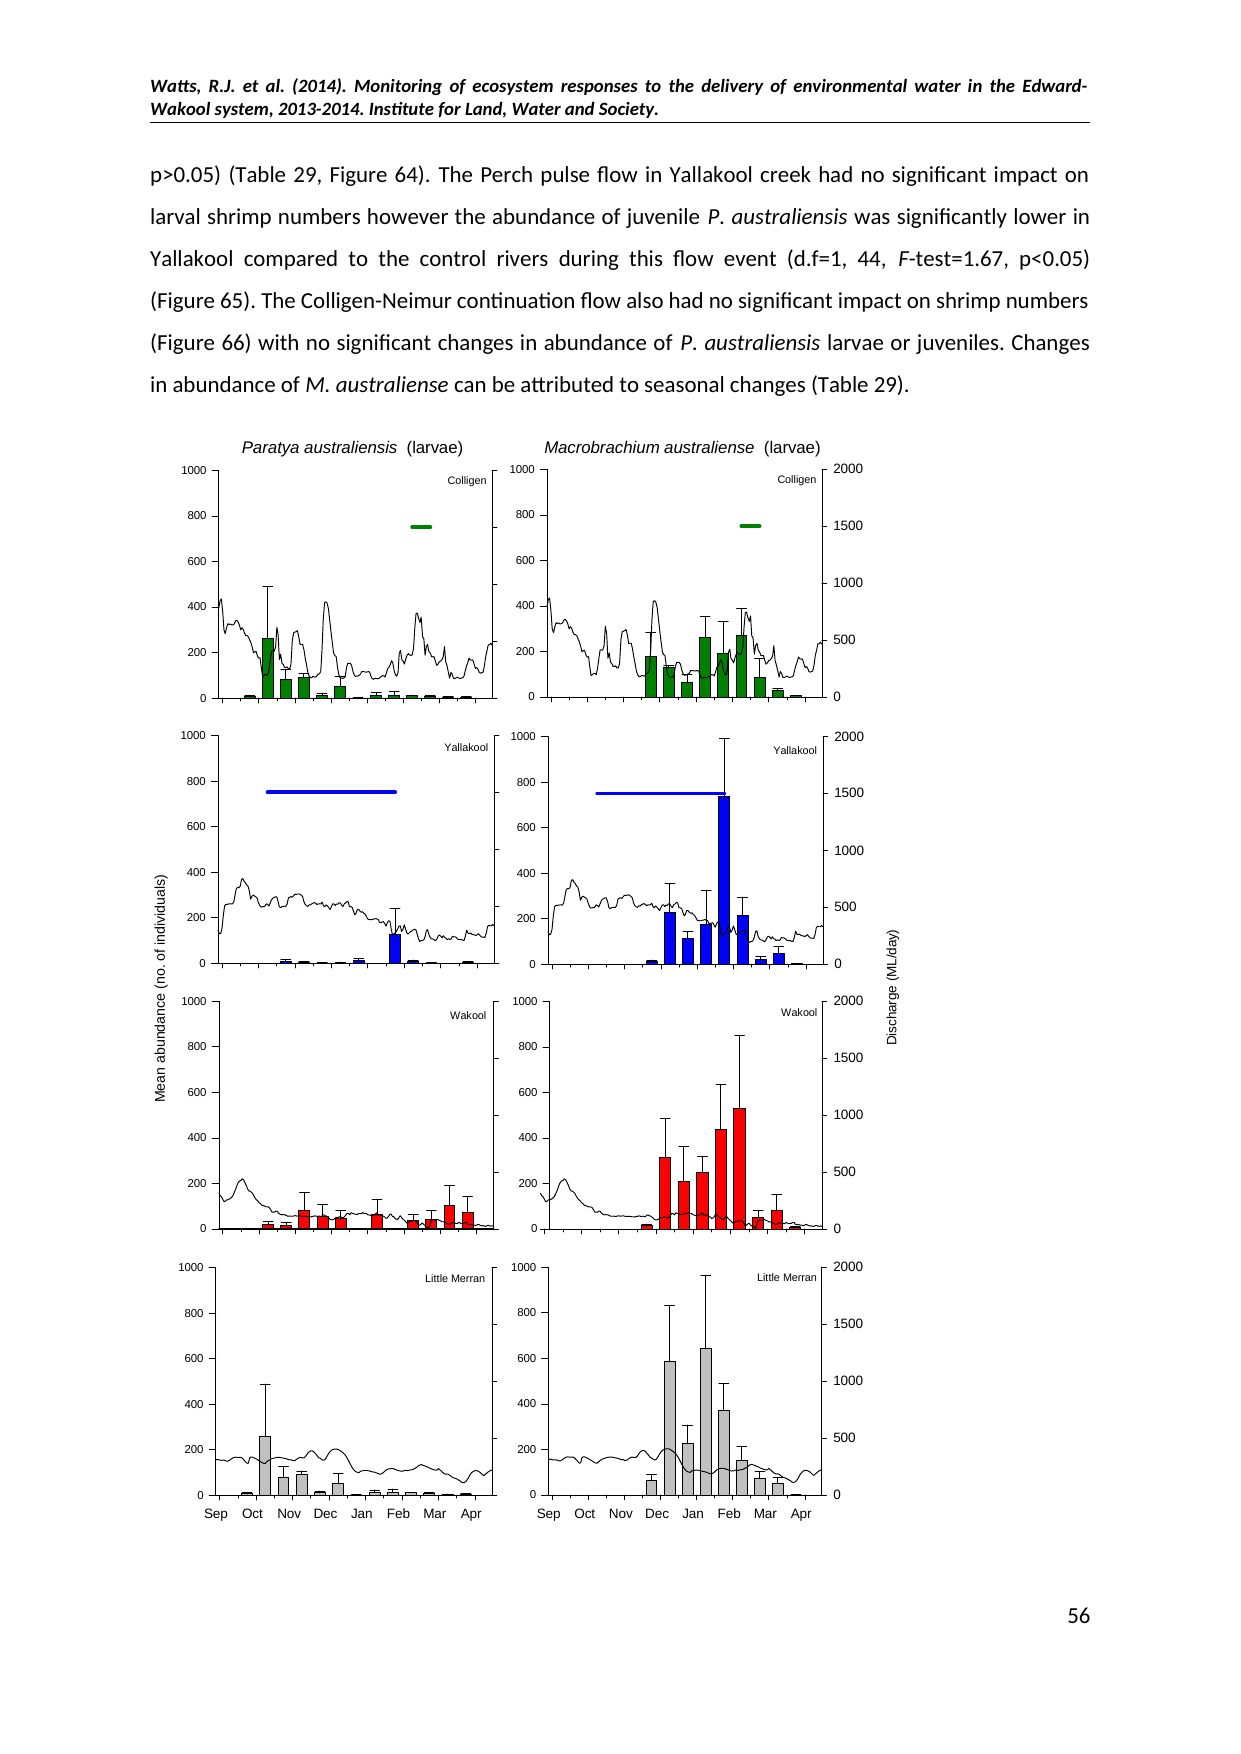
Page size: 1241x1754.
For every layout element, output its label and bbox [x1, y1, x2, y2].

text [150, 160, 1090, 398]
